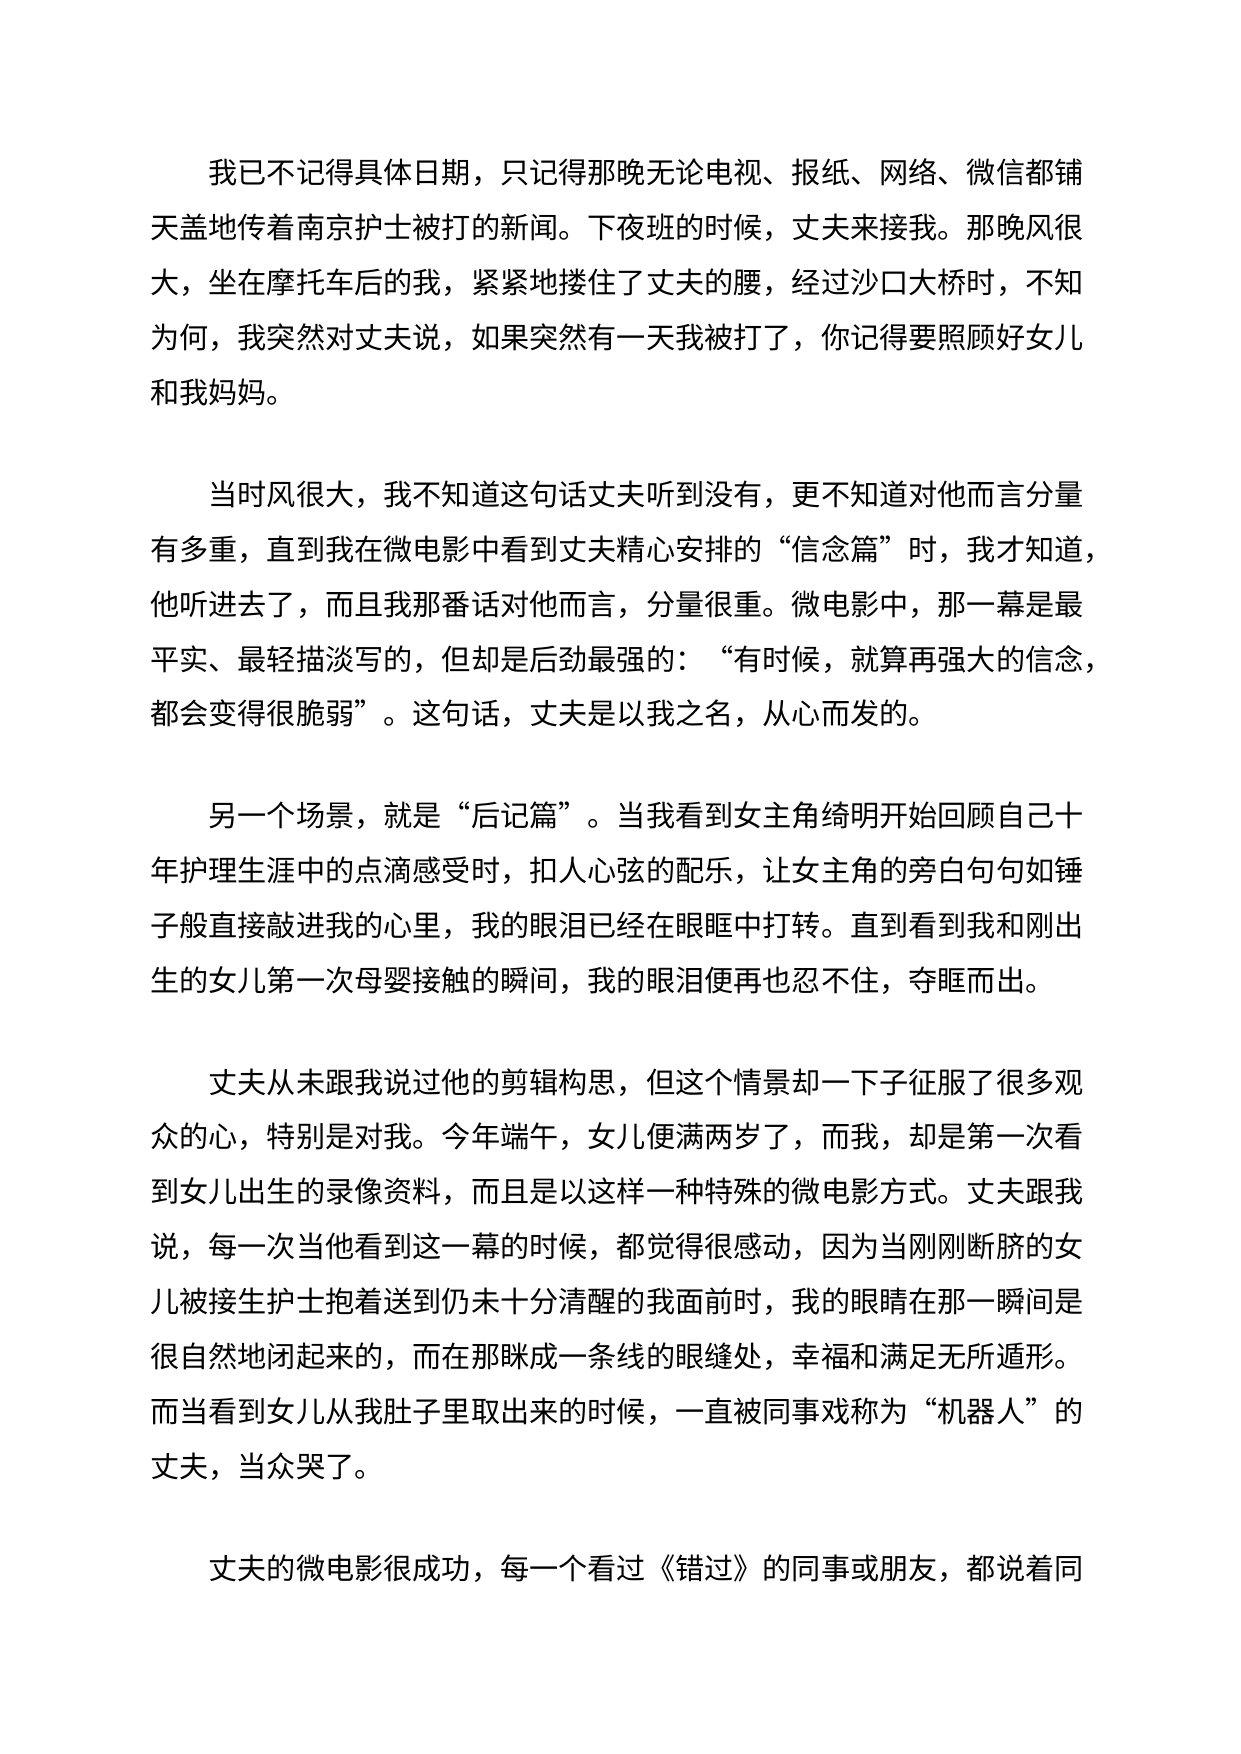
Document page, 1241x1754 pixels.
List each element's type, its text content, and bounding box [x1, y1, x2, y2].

text 丈夫从未跟我说过他的剪辑构思，但这个情景却一下子征服了很多观众的心，特别是对我。今年端午，女儿便满两岁了，而我，却是第一次看到女儿出生的录像资料，而且是以这样一种特殊的微电影方式。丈夫跟我说，每一次当他看到这一幕的时候，都觉得很感动，因为当刚刚断脐的女儿被接生护士抱着送到仍未十分清醒的我面前时，我的眼睛在那一瞬间是很自然地闭起来的，而在那眯成一条线的眼缝处，幸福和满足无所遁形。而当看到女儿从我肚子里取出来的时候，一直被同事戏称为“机器人”的丈夫，当众哭了。 [150, 1059, 1090, 1486]
text 当时风很大，我不知道这句话丈夫听到没有，更不知道对他而言分量有多重，直到我在微电影中看到丈夫精心安排的“信念篇”时，我才知道，他听进去了，而且我那番话对他而言，分量很重。微电影中，那一幕是最平实、最轻描淡写的，但却是后劲最强的：“有时候，就算再强大的信念，都会变得很脆弱”。这句话，丈夫是以我之名，从心而发的。 [150, 471, 1090, 733]
text 另一个场景，就是“后记篇”。当我看到女主角绮明开始回顾自己十年护理生涯中的点滴感受时，扣人心弦的配乐，让女主角的旁白句句如锤子般直接敲进我的心里，我的眼泪已经在眼眶中打转。直到看到我和刚出生的女儿第一次母婴接触的瞬间，我的眼泪便再也忍不住，夺眶而出。 [150, 793, 1090, 1000]
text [150, 1545, 1090, 1587]
text 我已不记得具体日期，只记得那晚无论电视、报纸、网络、微信都铺天盖地传着南京护士被打的新闻。下夜班的时候，丈夫来接我。那晚风很大，坐在摩托车后的我，紧紧地搂住了丈夫的腰，经过沙口大桥时，不知为何，我突然对丈夫说，如果突然有一天我被打了，你记得要照顾好女儿和我妈妈。 [150, 150, 1090, 412]
